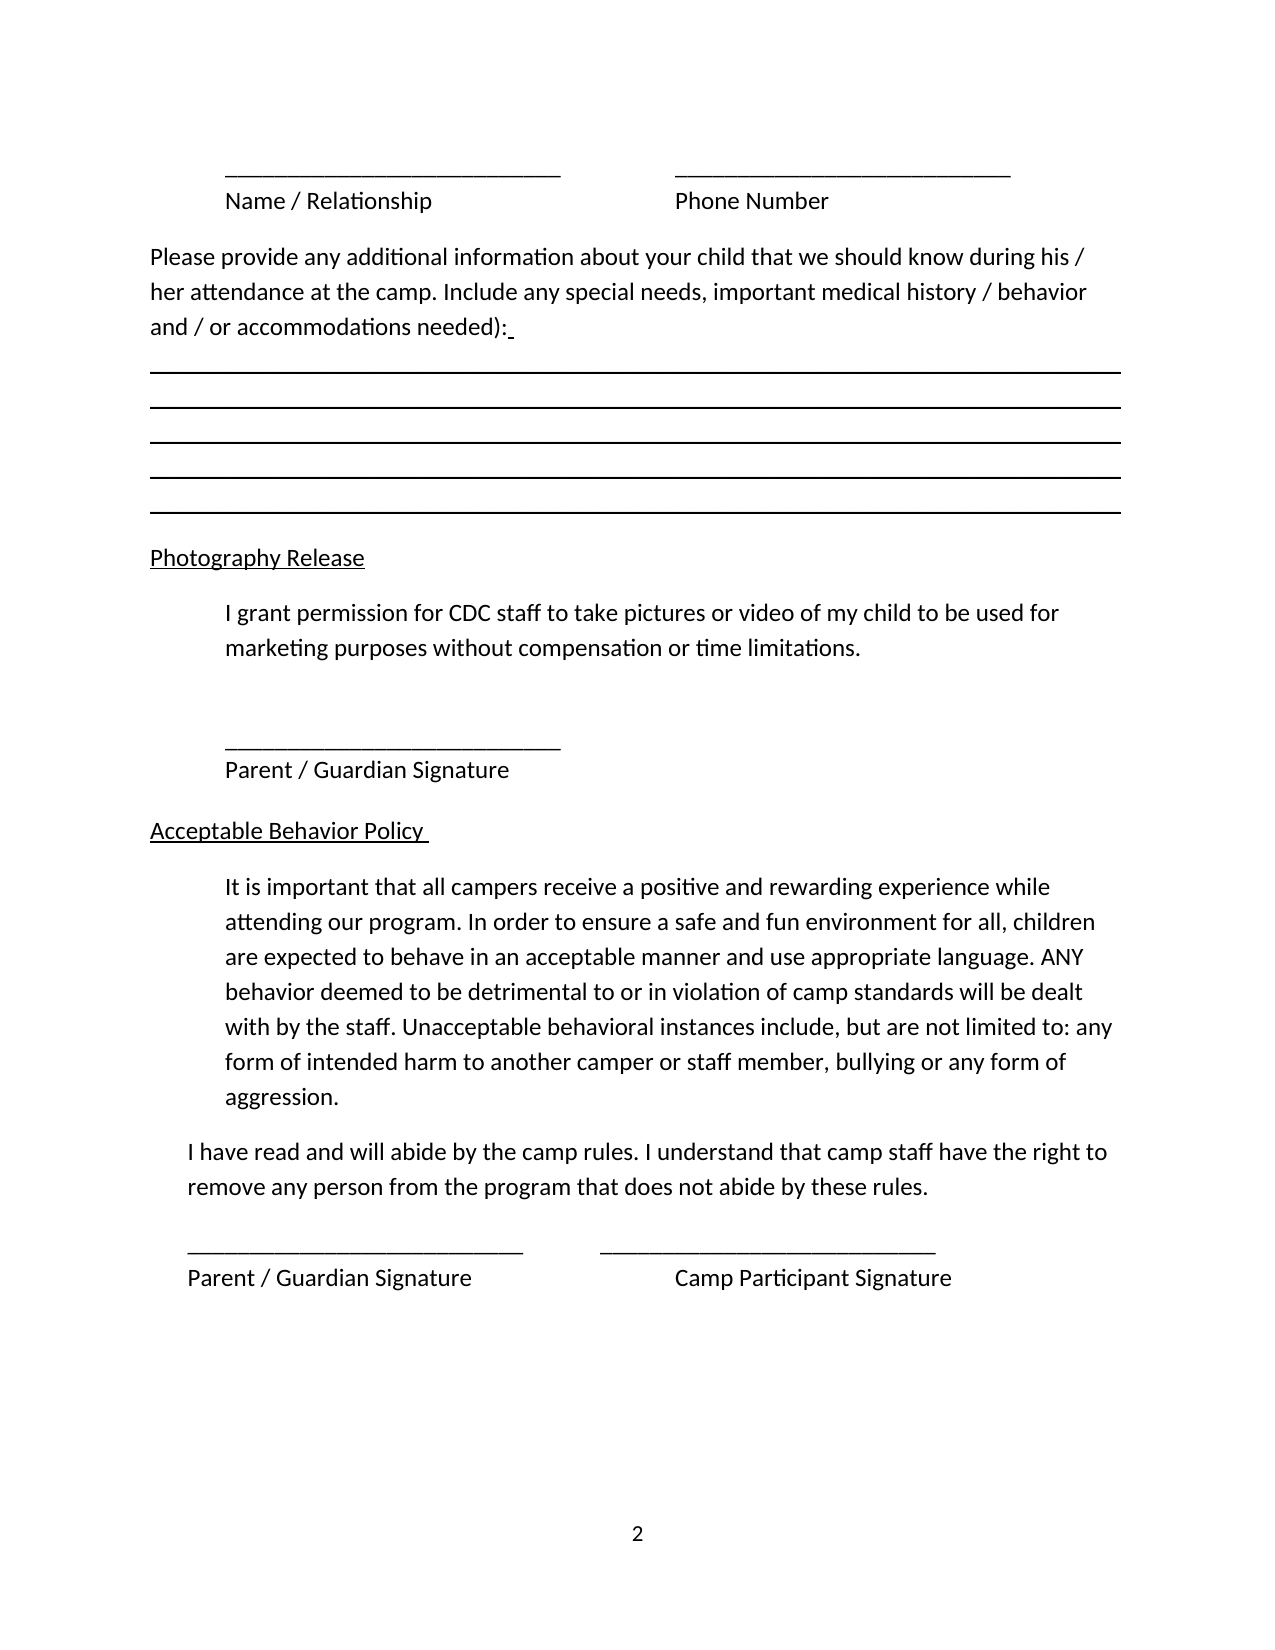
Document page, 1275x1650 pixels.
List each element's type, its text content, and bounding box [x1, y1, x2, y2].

list I grant permission for CDC staff to take pictures or video of my child to be used for marketing purposes without compensation or time limitations. [225, 597, 1125, 663]
text Photography Release [150, 542, 1125, 572]
text It is important that all campers receive a positive and rewarding experience while attending our program. In order to ensure a safe and fun environment for all, children are expected to behave in an acceptable manner and use appropriate language. ANY behavior deemed to be detrimental to or in violation of camp standards will be dealt with by the staff. Unacceptable behavioral instances include, but are not limited to: any form of intended harm to another camper or staff member, bullying or any form of aggression. [225, 871, 1125, 1111]
text I have read and will abide by the camp rules. I understand that camp staff have the right to remove any person from the program that does not abide by these rules. [187, 1137, 1125, 1202]
list ___________________________ ___________________________ [187, 1227, 1125, 1258]
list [187, 150, 1125, 181]
list Parent / Guardian Signature Camp Participant Signature [187, 1262, 1125, 1293]
text Please provide any additional information about your child that we should know during his / her attendance at the camp. Include any special needs, important medical history / behavior and / or accommodations needed): ______________________________________________________________________________________________________________________________________________________________________________________________________________________________________________________________________________________________________________________________________________________________________________________________________ [150, 241, 1125, 516]
text Acceptable Behavior Policy [150, 815, 1125, 845]
text Parent / Guardian Signature [150, 754, 1125, 784]
list Name / Relationship Phone Number [187, 185, 1125, 216]
text ___________________________ [150, 723, 1125, 754]
